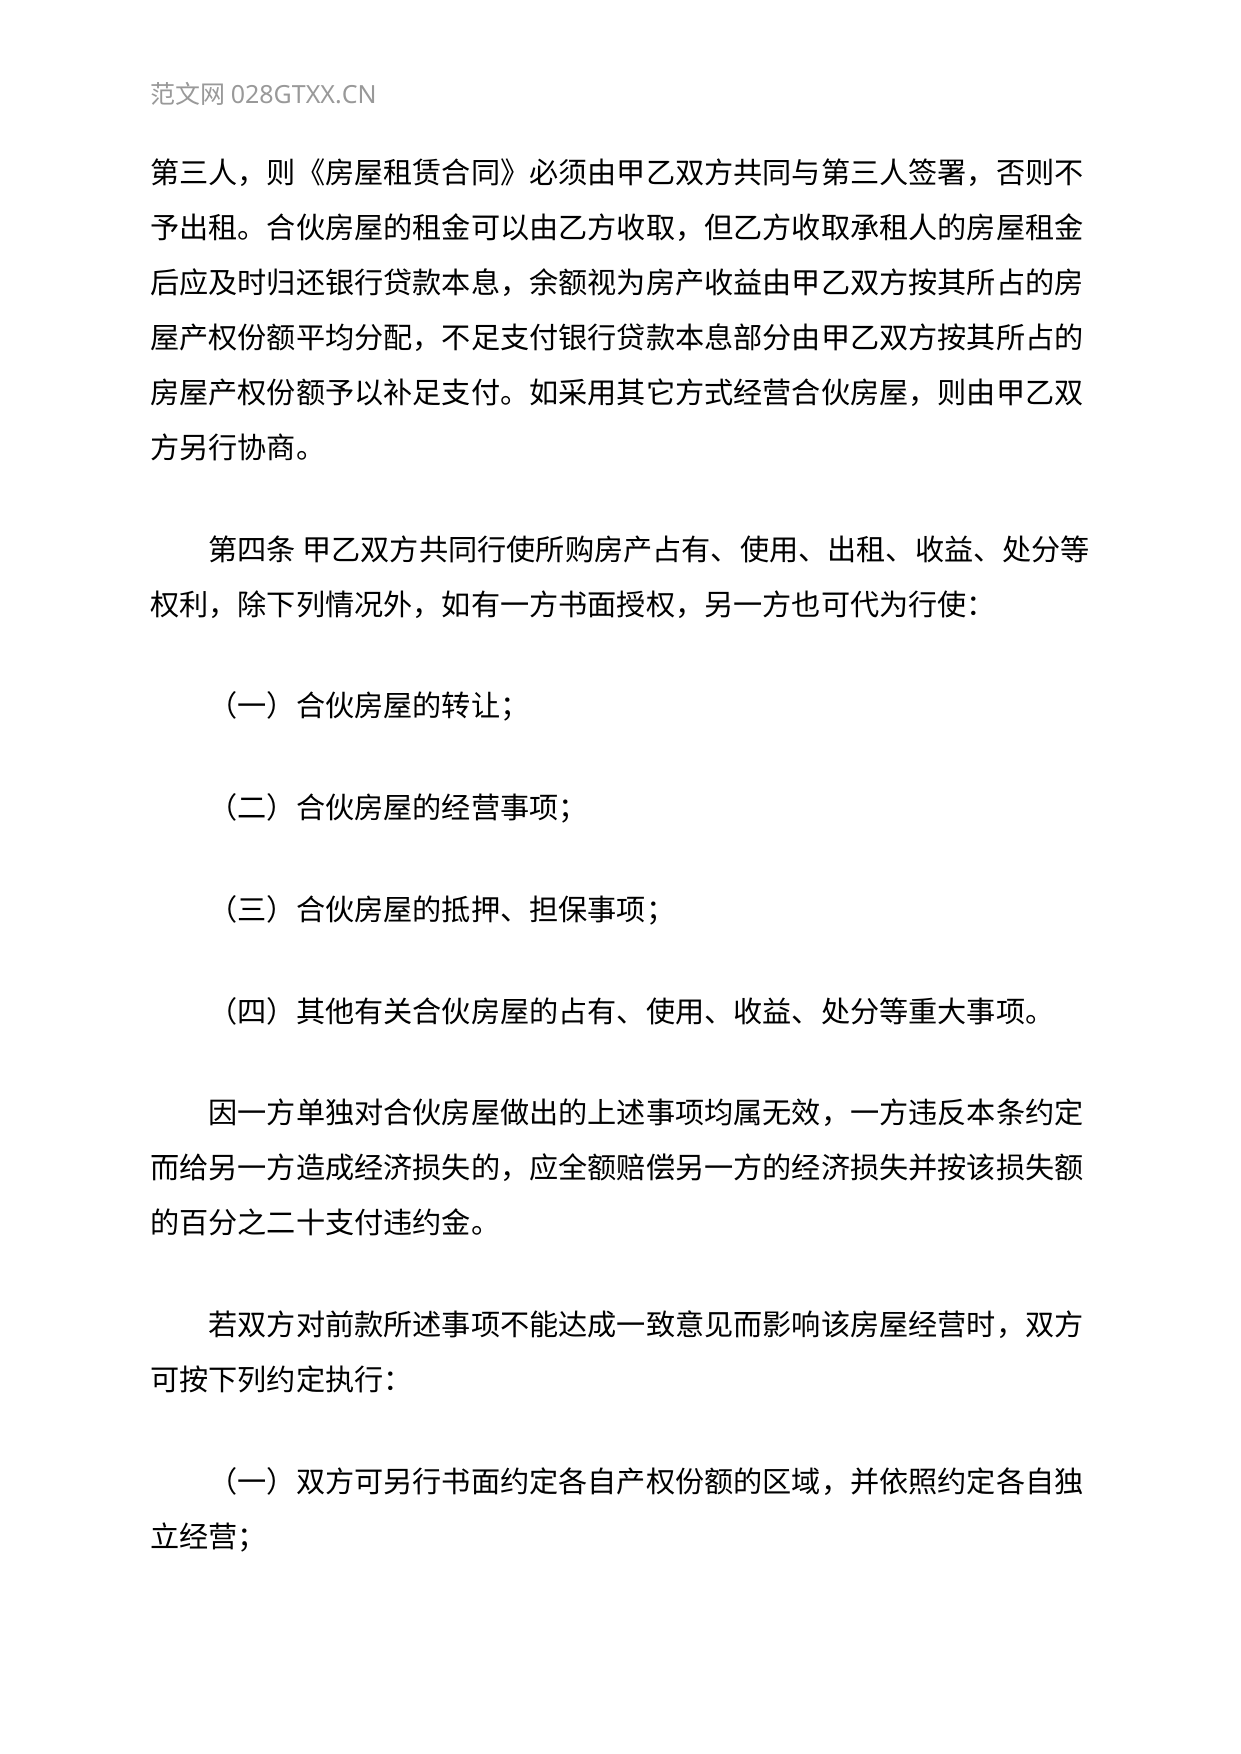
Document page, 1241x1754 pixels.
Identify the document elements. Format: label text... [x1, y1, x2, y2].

text 第四条 甲乙双方共同行使所购房产占有、使用、出租、收益、处分等权利，除下列情况外，如有一方书面授权，另一方也可代为行使： [150, 526, 1090, 623]
text 若双方对前款所述事项不能达成一致意见而影响该房屋经营时，双方可按下列约定执行： [150, 1302, 1090, 1399]
text （一）双方可另行书面约定各自产权份额的区域，并依照约定各自独立经营； [150, 1458, 1090, 1555]
text （四）其他有关合伙房屋的占有、使用、收益、处分等重大事项。 [150, 988, 1090, 1031]
text 因一方单独对合伙房屋做出的上述事项均属无效，一方违反本条约定而给另一方造成经济损失的，应全额赔偿另一方的经济损失并按该损失额的百分之二十支付违约金。 [150, 1090, 1090, 1242]
text （一）合伙房屋的转让； [150, 683, 1090, 725]
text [150, 150, 1090, 467]
text （二）合伙房屋的经营事项； [150, 785, 1090, 827]
text （三）合伙房屋的抵押、担保事项； [150, 886, 1090, 929]
